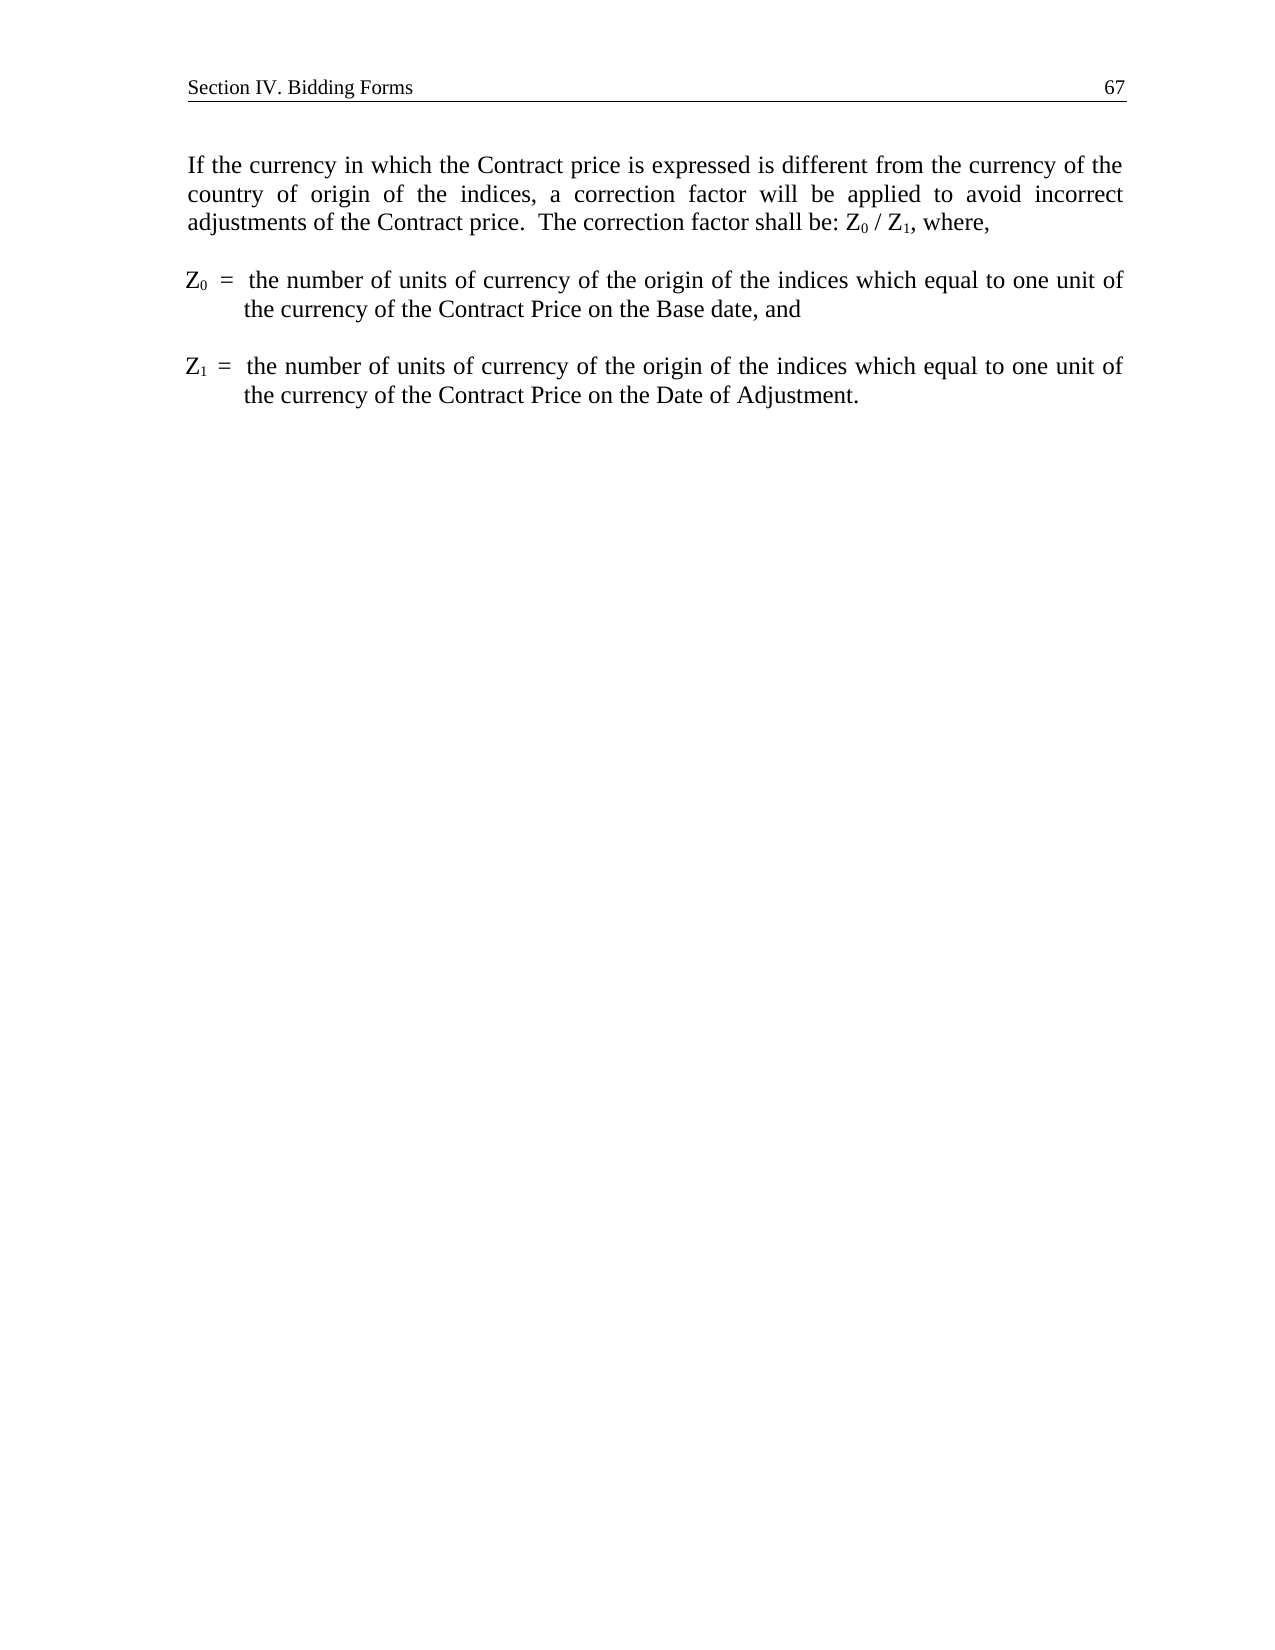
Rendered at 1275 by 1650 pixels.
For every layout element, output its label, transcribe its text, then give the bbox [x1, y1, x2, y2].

text Z1 = the number of units of currency of the origin of the indices which equal to one unit of the currency of the Contract Price on the Date of Adjustment. [185, 351, 1125, 409]
text If the currency in which the Contract price is expressed is different from the currency of the country of origin of the indices, a correction factor will be applied to avoid incorrect adjustments of the Contract price. The correction factor shall be: Z0 / Z1, where, [187, 150, 1125, 236]
text Z0 = the number of units of currency of the origin of the indices which equal to one unit of the currency of the Contract Price on the Base date, and [185, 265, 1125, 322]
